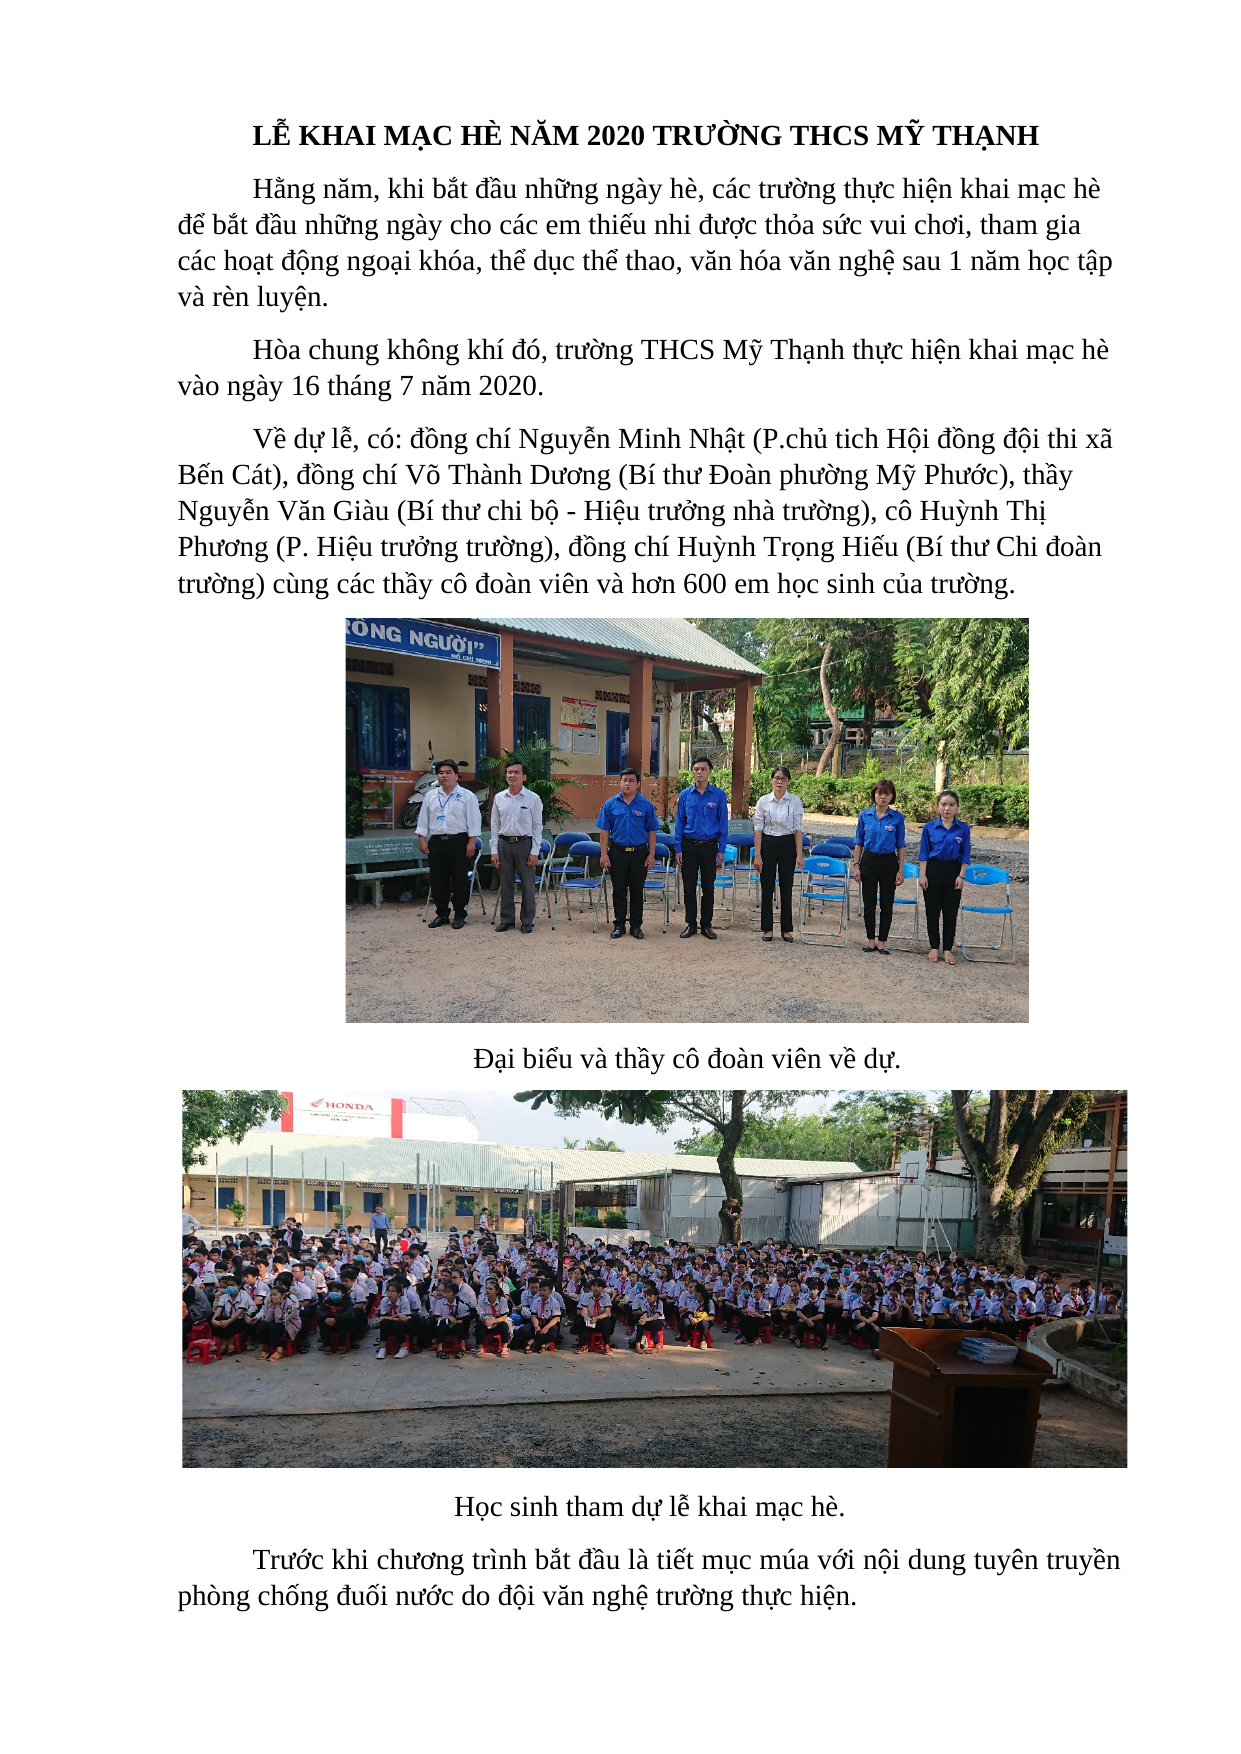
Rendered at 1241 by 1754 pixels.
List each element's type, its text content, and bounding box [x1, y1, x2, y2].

picture [345, 618, 1029, 1023]
text LỄ KHAI MẠC HÈ NĂM 2020 TRƯỜNG THCS MỸ THẠNH [177, 118, 1122, 152]
picture [182, 1090, 1128, 1468]
text Trước khi chương trình bắt đầu là tiết mục múa với nội dung tuyên truyền phòng chống đuối nước do đội văn nghệ trường thực hiện. [177, 1542, 1122, 1612]
text Về dự lễ, có: đồng chí Nguyễn Minh Nhật (P.chủ tich Hội đồng đội thi xã Bến Cát), đồng chí Võ Thành Dương (Bí thư Đoàn phường Mỹ Phước), thầy Nguyễn Văn Giàu (Bí thư chi bộ - Hiệu trưởng nhà trường), cô Huỳnh Thị Phương (P. Hiệu trưởng trường), đồng chí Huỳnh Trọng Hiếu (Bí thư Chi đoàn trường) cùng các thầy cô đoàn viên và hơn 600 em học sinh của trường. [177, 421, 1122, 599]
text Hằng năm, khi bắt đầu những ngày hè, các trường thực hiện khai mạc hè để bắt đầu những ngày cho các em thiếu nhi được thỏa sức vui chơi, tham gia các hoạt động ngoại khóa, thể dục thể thao, văn hóa văn nghệ sau 1 năm học tập và rèn luyện. [177, 171, 1122, 313]
text Hòa chung không khí đó, trường THCS Mỹ Thạnh thực hiện khai mạc hè vào ngày 16 tháng 7 năm 2020. [177, 332, 1122, 402]
text Đại biểu và thầy cô đoàn viên về dự. [177, 1042, 1122, 1075]
